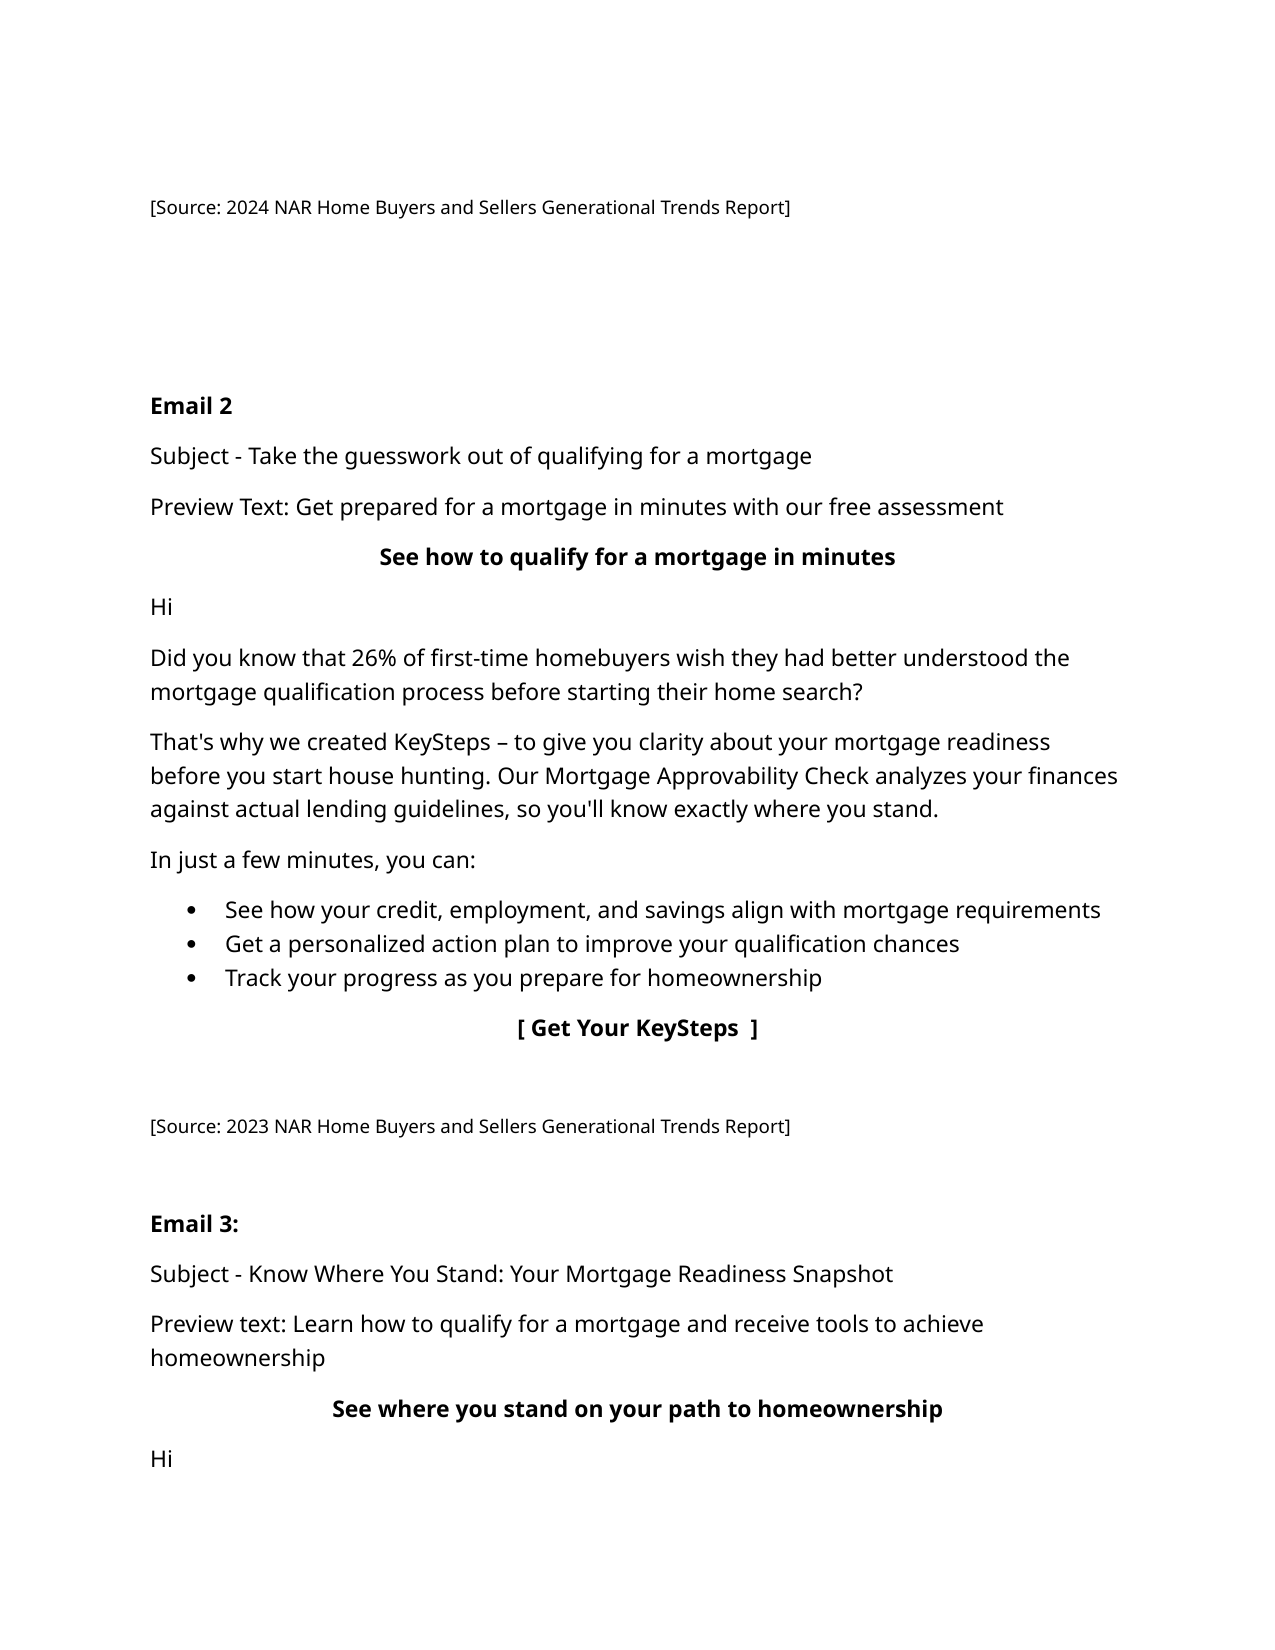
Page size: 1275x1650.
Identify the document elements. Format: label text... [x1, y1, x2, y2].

text That's why we created KeySteps – to give you clarity about your mortgage readiness before you start house hunting. Our Mortgage Approvability Check analyzes your finances against actual lending guidelines, so you'll know exactly where you stand. [150, 726, 1125, 824]
text [Source: 2023 NAR Home Buyers and Sellers Generational Trends Report] [150, 1113, 1125, 1138]
text See where you stand on your path to homeownership [150, 1392, 1125, 1424]
text Subject - Know Where You Stand: Your Mortgage Readiness Snapshot [150, 1258, 1125, 1289]
text Subject - Take the guesswork out of qualifying for a mortgage [150, 440, 1125, 471]
text Email 2 [150, 389, 1125, 421]
text Hi [150, 1443, 1125, 1474]
text Did you know that 26% of first-time homebuyers wish they had better understood the mortgage qualification process before starting their home search? [150, 642, 1125, 707]
list Get a personalized action plan to improve your qualification chances [187, 928, 1125, 959]
text [Source: 2024 NAR Home Buyers and Sellers Generational Trends Report] [150, 194, 1125, 220]
list Track your progress as you prepare for homeownership [187, 962, 1125, 993]
text In just a few minutes, you can: [150, 844, 1125, 875]
text See how to qualify for a mortgage in minutes [150, 541, 1125, 572]
text [ Get Your KeySteps ] [150, 1012, 1125, 1043]
text Preview Text: Get prepared for a mortgage in minutes with our free assessment [150, 490, 1125, 522]
list See how your credit, employment, and savings align with mortgage requirements [187, 894, 1125, 925]
text Hi [150, 591, 1125, 622]
text Email 3: [150, 1207, 1125, 1239]
text Preview text: Learn how to qualify for a mortgage and receive tools to achieve homeownership [150, 1308, 1125, 1373]
